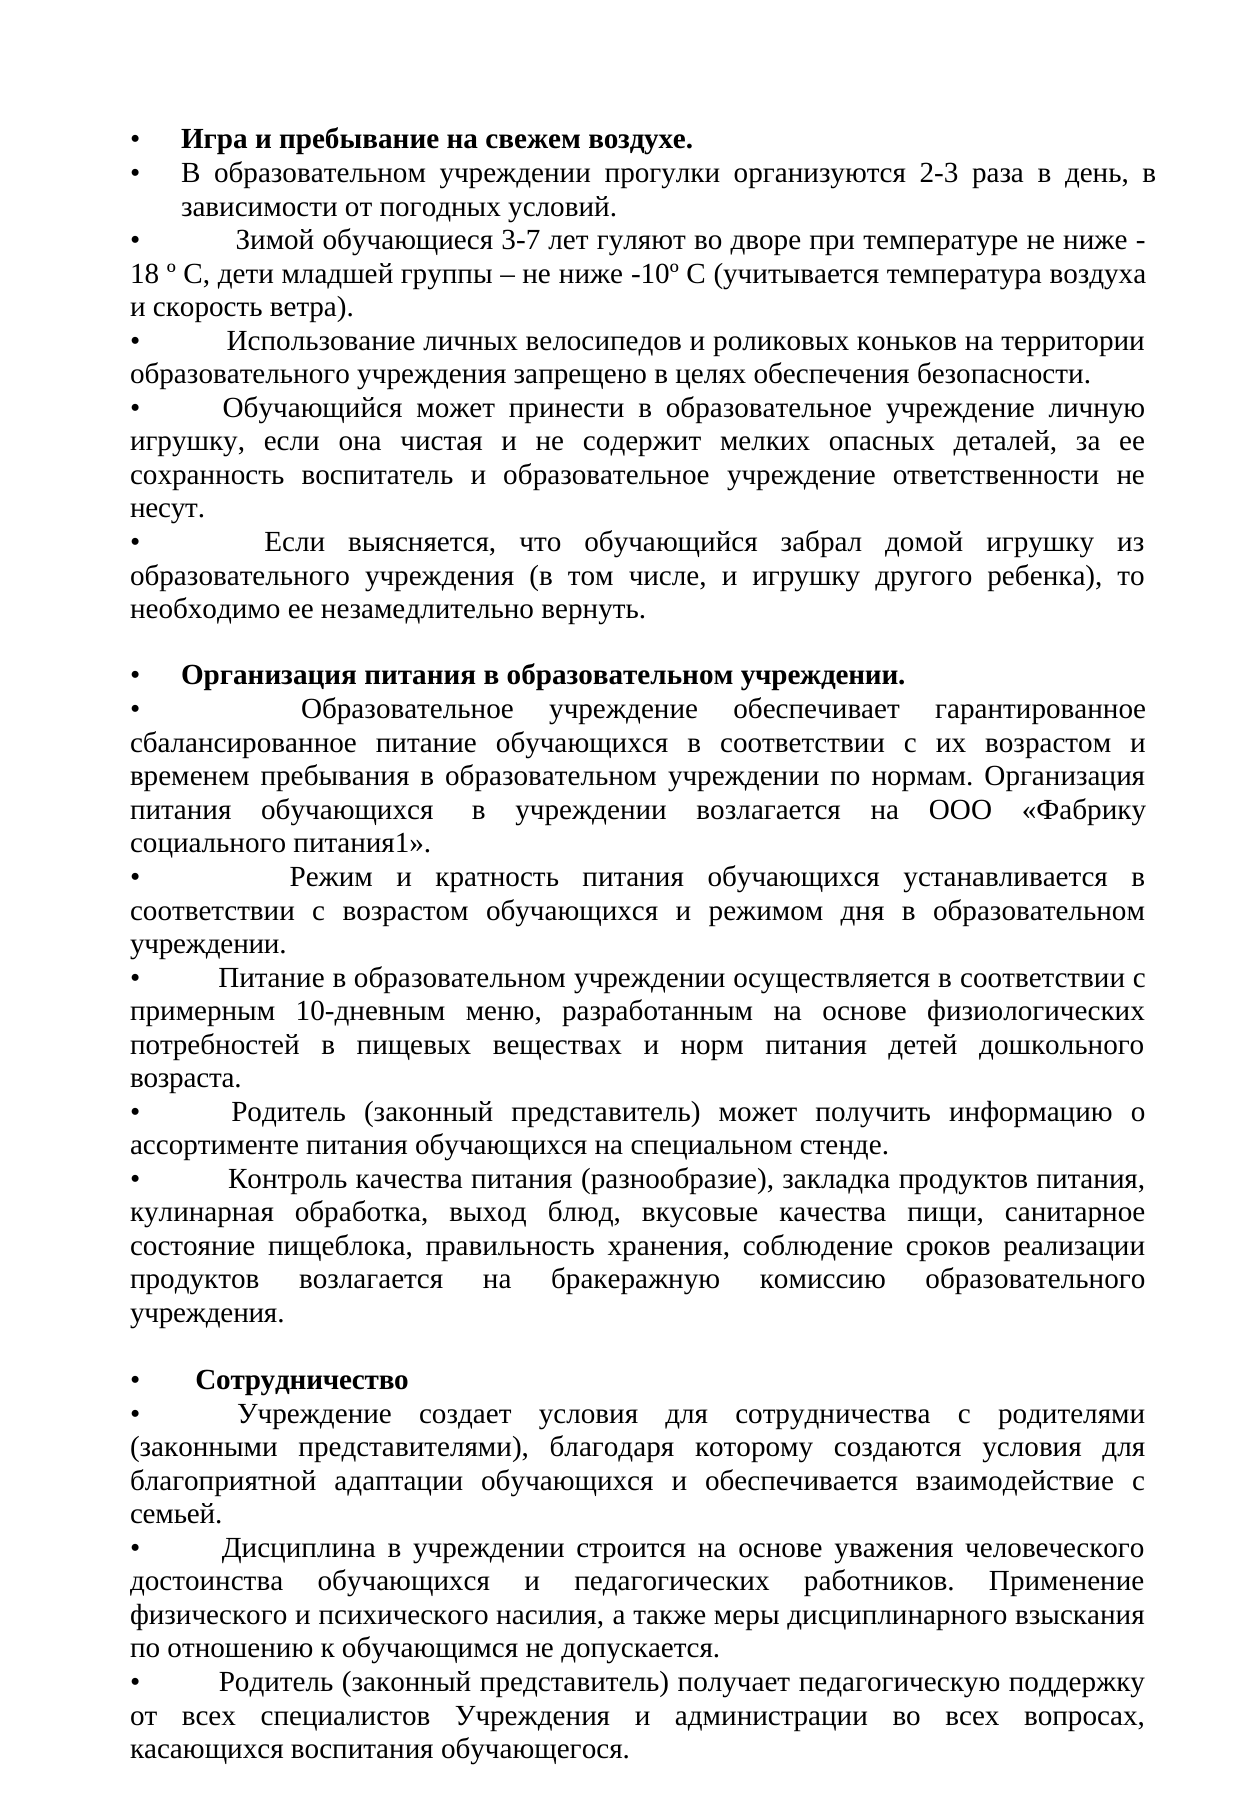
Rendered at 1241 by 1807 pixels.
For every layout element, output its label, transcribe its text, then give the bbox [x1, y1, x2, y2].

list Обучающийся может принести в образовательное учреждение личную игрушку, если она чистая и не содержит мелких опасных деталей, за ее сохранность воспитатель и образовательное учреждение ответственности не несут. [130, 390, 1146, 524]
list Питание в образовательном учреждении осуществляется в соответствии с примерным 10-дневным меню, разработанным на основе физиологических потребностей в пищевых веществах и норм питания детей дошкольного возраста. [130, 960, 1146, 1094]
subtitle Организация питания в образовательном учреждении. [130, 658, 1157, 691]
list Если выясняется, что обучающийся забрал домой игрушку из образовательного учреждения (в том числе, и игрушку другого ребенка), то необходимо ее незамедлительно вернуть. [130, 524, 1146, 625]
list Зимой обучающиеся 3-7 лет гуляют во дворе при температуре не ниже - 18 º С, дети младшей группы – не ниже -10º С (учитывается температура воздуха и скорость ветра). [130, 222, 1146, 323]
list Использование личных велосипедов и роликовых коньков на территории образовательного учреждения запрещено в целях обеспечения безопасности. [130, 323, 1146, 390]
subtitle В образовательном учреждении прогулки организуются 2-3 раза в день, в зависимости от погодных условий. [130, 155, 1157, 222]
list Родитель (законный представитель) может получить информацию о ассортименте питания обучающихся на специальном стенде. [130, 1094, 1146, 1161]
subtitle Игра и пребывание на свежем воздухе. [130, 122, 1157, 155]
subtitle Сотрудничество [130, 1362, 1157, 1396]
list Родитель (законный представитель) получает педагогическую поддержку от всех специалистов Учреждения и администрации во всех вопросах, касающихся воспитания обучающегося. [130, 1664, 1146, 1765]
list Образовательное учреждение обеспечивает гарантированное сбалансированное питание обучающихся в соответствии с их возрастом и временем пребывания в образовательном учреждении по нормам. Организация питания обучающихся в учреждении возлагается на ООО «Фабрику социального питания1». [130, 691, 1146, 859]
list Контроль качества питания (разнообразие), закладка продуктов питания, кулинарная обработка, выход блюд, вкусовые качества пищи, санитарное состояние пищеблока, правильность хранения, соблюдение сроков реализации продуктов возлагается на бракеражную комиссию образовательного учреждения. [130, 1161, 1146, 1329]
list Учреждение создает условия для сотрудничества с родителями (законными представителями), благодаря которому создаются условия для благоприятной адаптации обучающихся и обеспечивается взаимодействие с семьей. [130, 1396, 1146, 1530]
list Дисциплина в учреждении строится на основе уважения человеческого достоинства обучающихся и педагогических работников. Применение физического и психического насилия, а также меры дисциплинарного взыскания по отношению к обучающимся не допускается. [130, 1530, 1145, 1664]
list Режим и кратность питания обучающихся устанавливается в соответствии с возрастом обучающихся и режимом дня в образовательном учреждении. [130, 859, 1146, 960]
